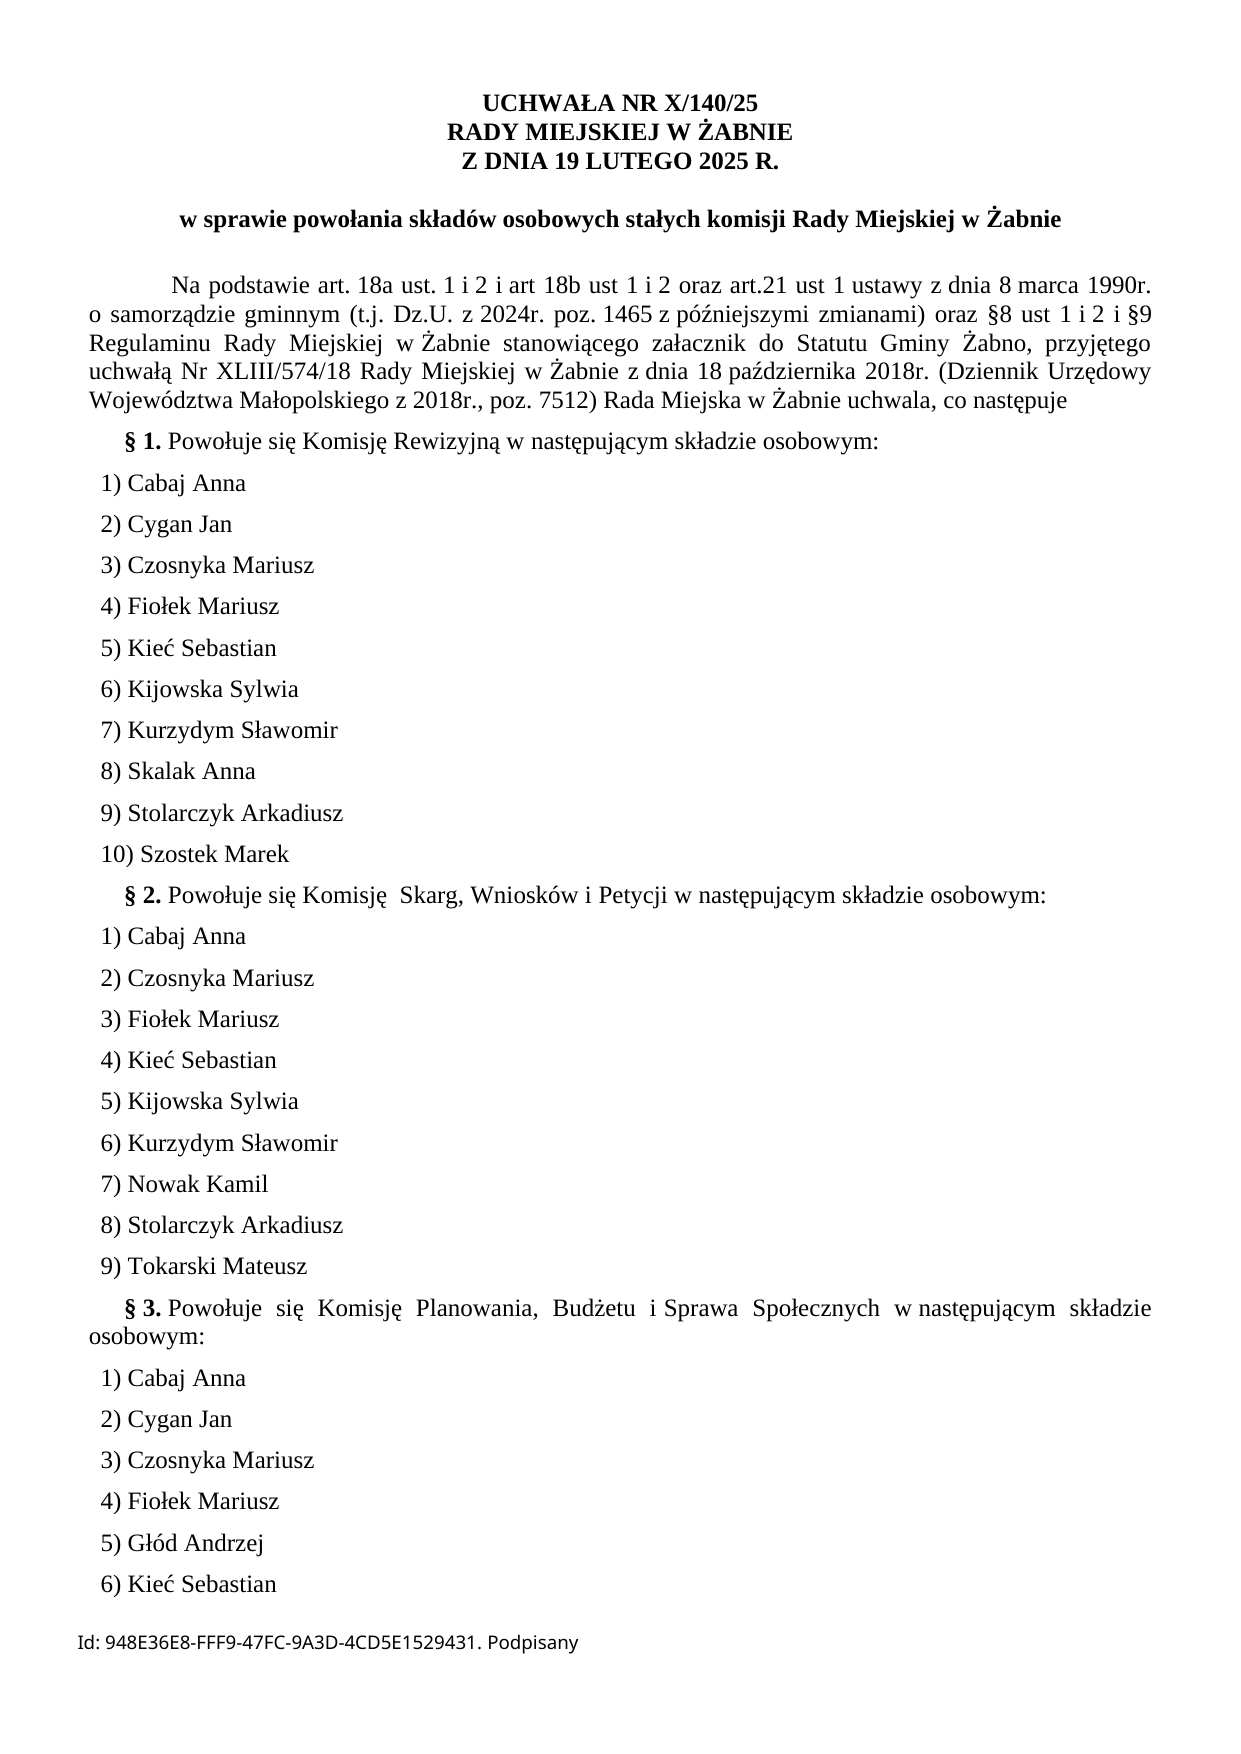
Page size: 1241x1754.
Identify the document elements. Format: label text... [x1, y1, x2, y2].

text 2) Cygan Jan [100, 1404, 1152, 1433]
text Na podstawie art. 18a ust. 1 i 2 i art 18b ust 1 i 2 oraz art.21 ust 1 ustawy z dnia 8 marca 1990r. o samorządzie gminnym (t.j. Dz.U. z 2024r. poz. 1465 z późniejszymi zmianami) oraz §8 ust 1 i 2 i §9 Regulaminu Rady Miejskiej w Żabnie stanowiącego załacznik do Statutu Gminy Żabno, przyjętego uchwałą Nr XLIII/574/18 Rady Miejskiej w Żabnie z dnia 18 października 2018r. (Dziennik Urzędowy Województwa Małopolskiego z 2018r., poz. 7512) Rada Miejska w Żabnie uchwala, co następuje [88, 270, 1152, 414]
text 6) Kijowska Sylwia [100, 674, 1152, 703]
text Uchwała Nr X/140/25 Rady Miejskiej w Żabnie [88, 88, 1152, 146]
text 5) Głód Andrzej [100, 1528, 1152, 1556]
text 7) Kurzydym Sławomir [100, 715, 1152, 744]
text 3) Fiołek Mariusz [100, 1004, 1152, 1033]
text 6) Kurzydym Sławomir [100, 1128, 1152, 1156]
text 4) Fiołek Mariusz [100, 591, 1152, 620]
text 7) Nowak Kamil [100, 1169, 1152, 1198]
text 3) Czosnyka Mariusz [100, 1445, 1152, 1474]
text 2) Czosnyka Mariusz [100, 963, 1152, 991]
text 8) Stolarczyk Arkadiusz [100, 1210, 1152, 1239]
text 3) Czosnyka Mariusz [100, 550, 1152, 579]
text 10) Szostek Marek [100, 839, 1152, 868]
text 9) Tokarski Mateusz [100, 1251, 1152, 1280]
text § 2. Powołuje się Komisję Skarg, Wniosków i Petycji w następującym składzie osobowym: [88, 880, 1152, 909]
text 2) Cygan Jan [100, 509, 1152, 538]
text 4) Fiołek Mariusz [100, 1486, 1152, 1515]
text z dnia 19 lutego 2025 r. [88, 146, 1152, 175]
text w sprawie powołania składów osobowych stałych komisji Rady Miejskiej w Żabnie [88, 204, 1152, 233]
text 4) Kieć Sebastian [100, 1045, 1152, 1074]
text 6) Kieć Sebastian [100, 1569, 1152, 1598]
text 1) Cabaj Anna [100, 921, 1152, 950]
text 9) Stolarczyk Arkadiusz [100, 798, 1152, 826]
text 1) Cabaj Anna [100, 1363, 1152, 1391]
text § 1. Powołuje się Komisję Rewizyjną w następującym składzie osobowym: [88, 426, 1152, 455]
text 1) Cabaj Anna [100, 468, 1152, 496]
text 5) Kijowska Sylwia [100, 1086, 1152, 1115]
text 8) Skalak Anna [100, 756, 1152, 785]
text 5) Kieć Sebastian [100, 633, 1152, 661]
text § 3. Powołuje się Komisję Planowania, Budżetu i Sprawa Społecznych w następującym składzie osobowym: [88, 1293, 1152, 1350]
